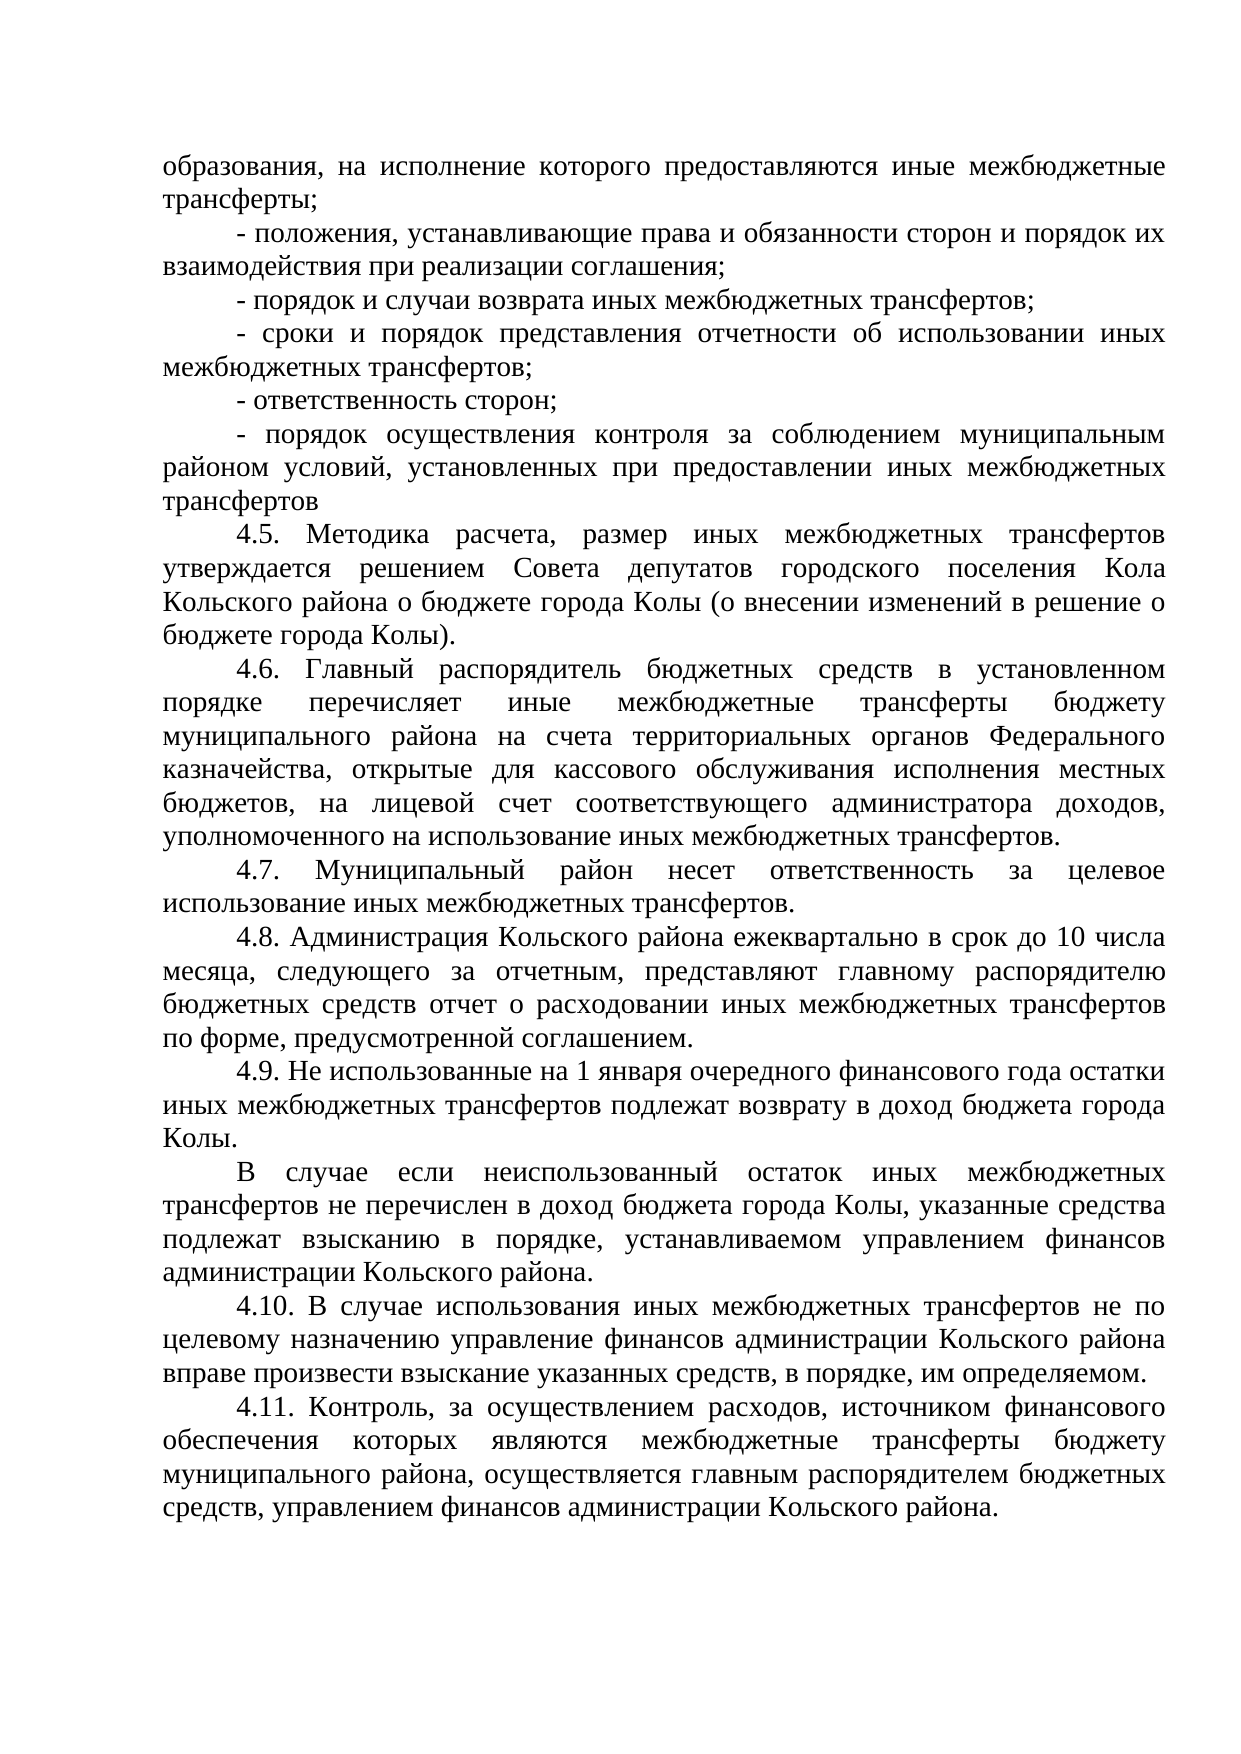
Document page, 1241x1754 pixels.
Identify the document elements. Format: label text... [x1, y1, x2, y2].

text - порядок и случаи возврата иных межбюджетных трансфертов; [162, 282, 1166, 315]
text - положения, устанавливающие права и обязанности сторон и порядок их взаимодействия при реализации соглашения; [162, 215, 1166, 282]
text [162, 148, 1166, 215]
text 4.10. В случае использования иных межбюджетных трансфертов не по целевому назначению управление финансов администрации Кольского района вправе произвести взыскание указанных средств, в порядке, им определяемом. [162, 1288, 1166, 1389]
text 4.6. Главный распорядитель бюджетных средств в установленном порядке перечисляет иные межбюджетные трансферты бюджету муниципального района на счета территориальных органов Федерального казначейства, открытые для кассового обслуживания исполнения местных бюджетов, на лицевой счет соответствующего администратора доходов, уполномоченного на использование иных межбюджетных трансфертов. [162, 651, 1166, 852]
text - сроки и порядок представления отчетности об использовании иных межбюджетных трансфертов; [162, 315, 1166, 382]
text 4.11. Контроль, за осуществлением расходов, источником финансового обеспечения которых являются межбюджетные трансферты бюджету муниципального района, осуществляется главным распорядителем бюджетных средств, управлением финансов администрации Кольского района. [162, 1389, 1166, 1523]
text 4.9. Не использованные на 1 января очередного финансового года остатки иных межбюджетных трансфертов подлежат возврату в доход бюджета города Колы. [162, 1053, 1166, 1154]
text В случае если неиспользованный остаток иных межбюджетных трансфертов не перечислен в доход бюджета города Колы, указанные средства подлежат взысканию в порядке, устанавливаемом управлением финансов администрации Кольского района. [162, 1154, 1166, 1288]
text 4.5. Методика расчета, размер иных межбюджетных трансфертов утверждается решением Совета депутатов городского поселения Кола Кольского района о бюджете города Колы (о внесении изменений в решение о бюджете города Колы). [162, 517, 1166, 651]
text - порядок осуществления контроля за соблюдением муниципальным районом условий, установленных при предоставлении иных межбюджетных трансфертов [162, 416, 1166, 517]
text - ответственность сторон; [162, 382, 1166, 416]
text 4.7. Муниципальный район несет ответственность за целевое использование иных межбюджетных трансфертов. [162, 852, 1166, 919]
text 4.8. Администрация Кольского района ежеквартально в срок до 10 числа месяца, следующего за отчетным, представляют главному распорядителю бюджетных средств отчет о расходовании иных межбюджетных трансфертов по форме, предусмотренной соглашением. [162, 919, 1166, 1053]
